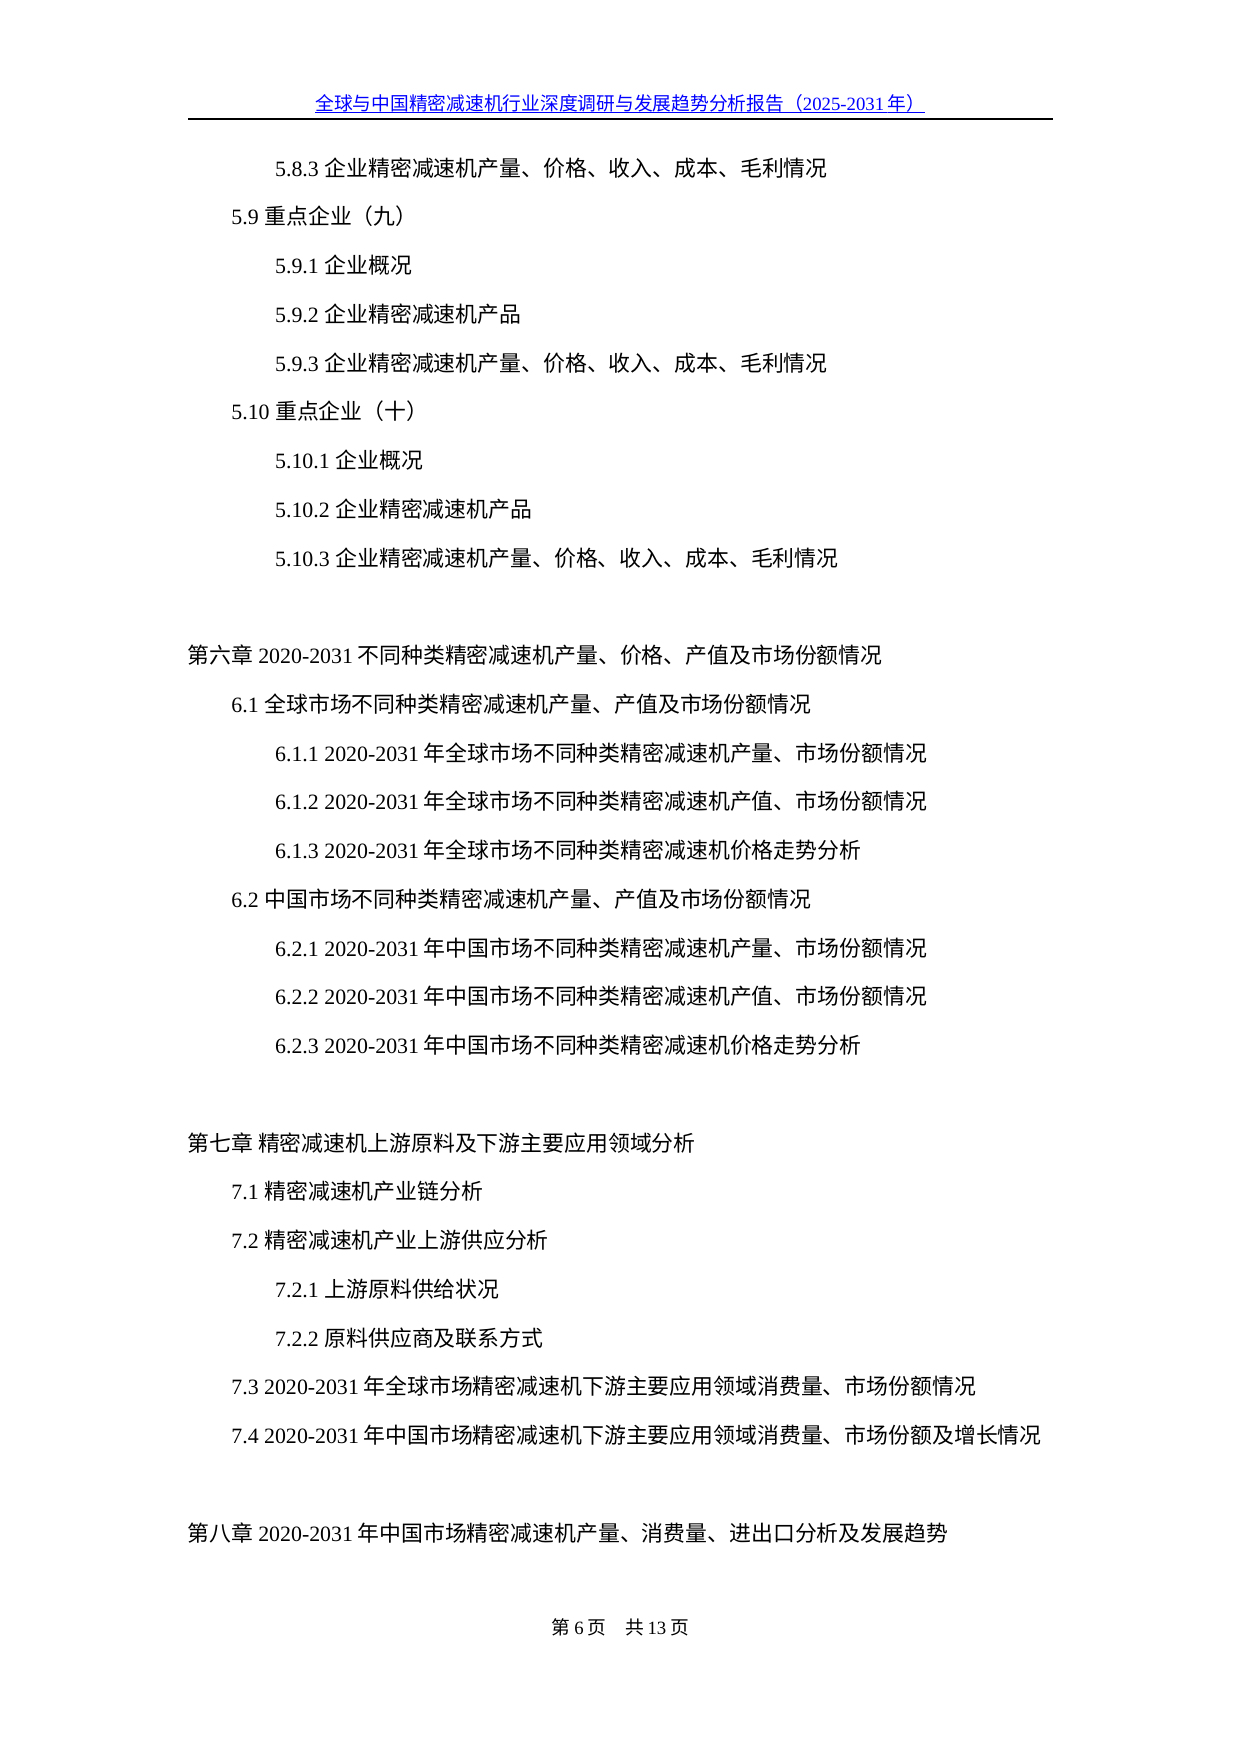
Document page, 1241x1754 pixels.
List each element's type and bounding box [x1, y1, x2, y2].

text [187, 150, 1053, 1548]
